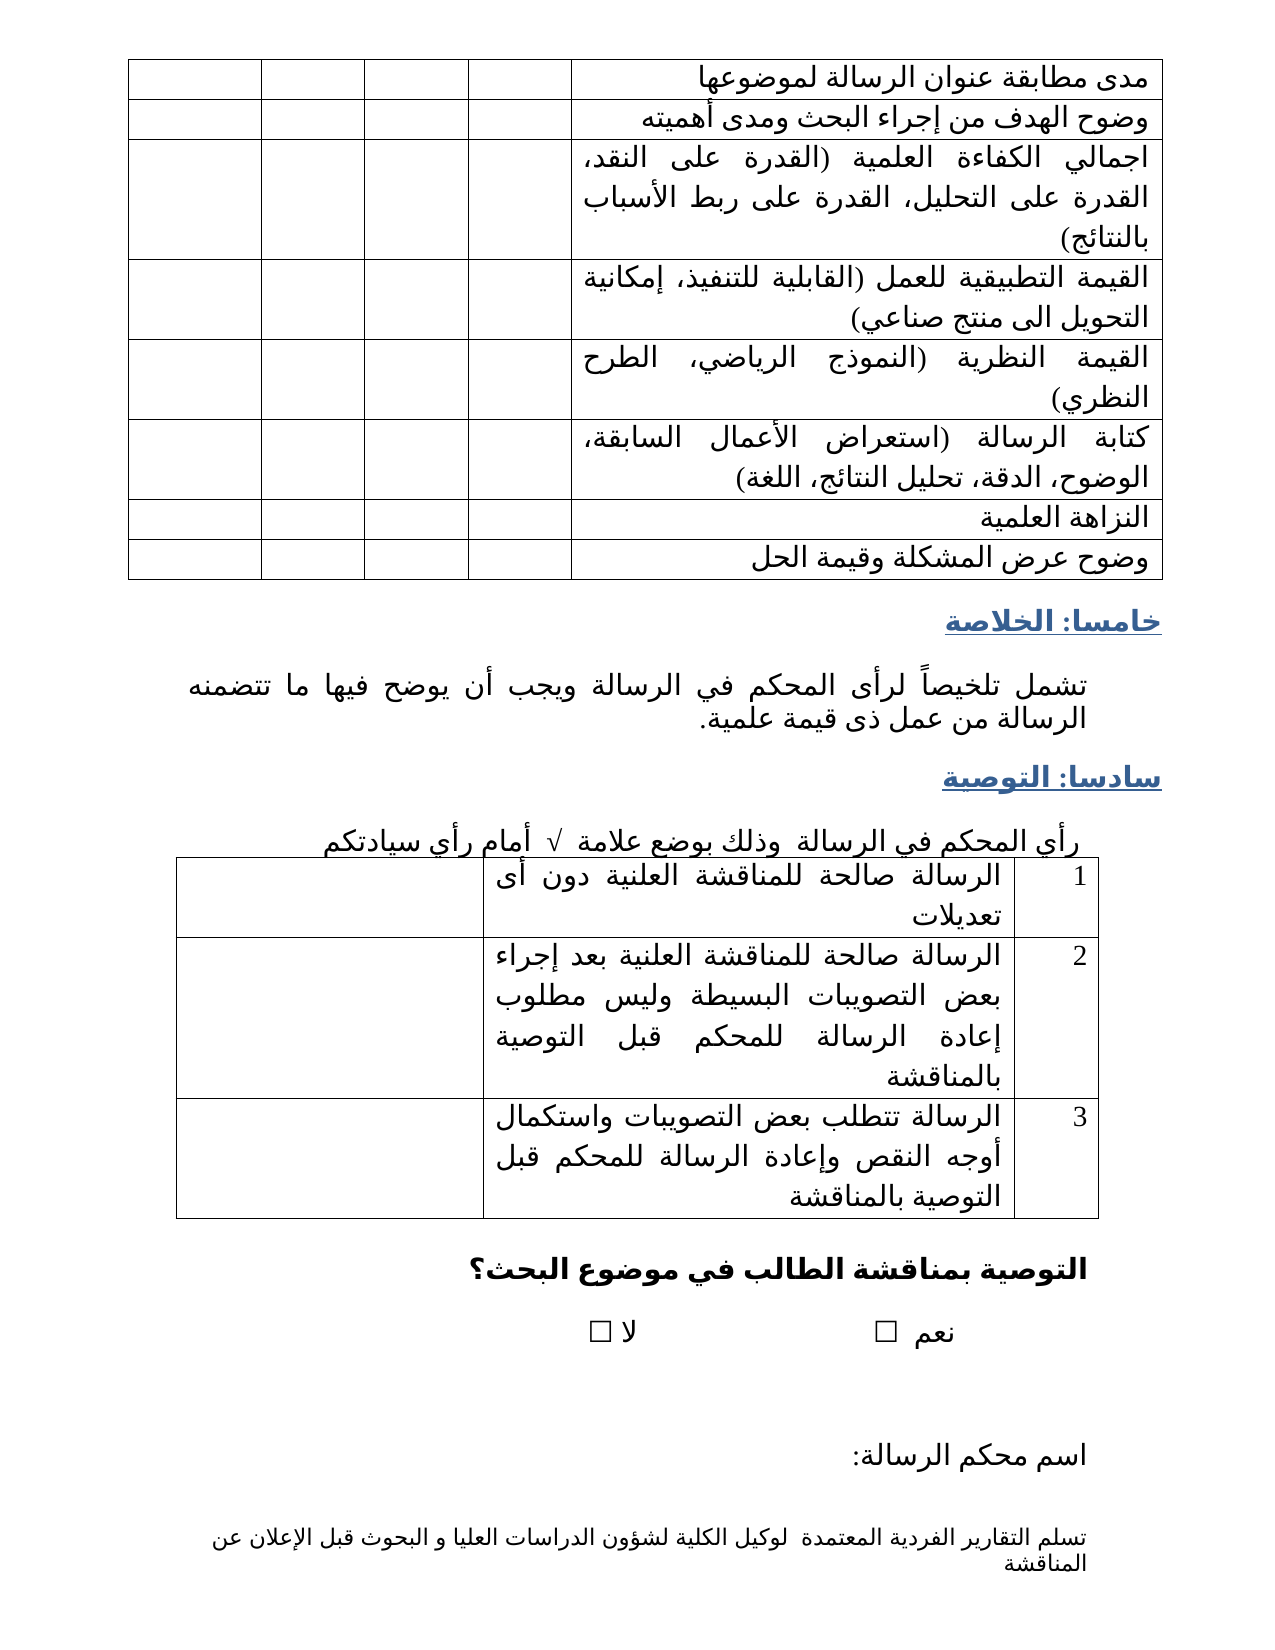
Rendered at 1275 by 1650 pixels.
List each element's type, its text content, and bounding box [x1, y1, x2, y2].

table_cell القيمة التطبيقية للعمل (القابلية للتنفيذ، إمكانية التحويل الى منتج صناعي) [572, 260, 1162, 339]
table_cell [469, 140, 571, 259]
table_cell [177, 1099, 483, 1218]
table_cell [365, 340, 468, 419]
table_cell [365, 60, 468, 99]
table_cell النزاهة العلمية [572, 500, 1162, 539]
table_cell 2 [1015, 938, 1098, 1098]
table_cell [262, 100, 364, 139]
table_cell 3 [1015, 1099, 1098, 1218]
table_cell [469, 500, 571, 539]
text تشمل تلخيصاً لرأى المحكم في الرسالة ويجب أن يوضح فيها ما تتضمنه الرسالة من عمل ذى قيمة علمية. [187, 668, 1087, 735]
table_cell [262, 540, 364, 578]
table_cell [469, 260, 571, 339]
table_cell [365, 140, 468, 259]
table_cell [129, 140, 261, 259]
text التوصية بمناقشة الطالب في موضوع البحث؟ [320, 1252, 1088, 1286]
table_cell [129, 60, 261, 99]
subtitle سادسا: التوصية [187, 760, 1162, 794]
table_cell [262, 500, 364, 539]
table_cell [262, 420, 364, 499]
text اسم محكم الرسالة: [187, 1438, 1087, 1471]
table_cell [365, 260, 468, 339]
table_cell [129, 420, 261, 499]
table_cell [365, 540, 468, 578]
table_header 1 [1015, 858, 1098, 937]
table_cell وضوح عرض المشكلة وقيمة الحل [572, 540, 1162, 578]
table_cell [129, 500, 261, 539]
subtitle خامسا: الخلاصة [187, 604, 1162, 638]
table_cell [469, 540, 571, 578]
table_cell [129, 540, 261, 578]
text رأي المحكم في الرسالة وذلك بوضع علامة √ أمام رأي سيادتكم [187, 824, 1087, 857]
table_cell الرسالة صالحة للمناقشة العلنية بعد إجراء بعض التصويبات البسيطة وليس مطلوب إعادة الرسالة للمحكم قبل التوصية بالمناقشة [484, 938, 1014, 1098]
table_cell [365, 100, 468, 139]
table_cell [469, 340, 571, 419]
table_cell [177, 938, 483, 1098]
table_cell [469, 420, 571, 499]
text نعم لا [187, 1312, 955, 1351]
table_cell [262, 140, 364, 259]
table_header [177, 858, 483, 937]
table_cell [469, 60, 571, 99]
table_cell الرسالة تتطلب بعض التصويبات واستكمال أوجه النقص وإعادة الرسالة للمحكم قبل التوصية بالمناقشة [484, 1099, 1014, 1218]
table_cell [365, 420, 468, 499]
table_cell [365, 500, 468, 539]
table_header الرسالة صالحة للمناقشة العلنية دون أى تعديلات [484, 858, 1014, 937]
table_cell [262, 340, 364, 419]
table_cell [129, 340, 261, 419]
table_cell وضوح الهدف من إجراء البحث ومدى أهميته [572, 100, 1162, 139]
table_cell القيمة النظرية (النموذج الرياضي، الطرح النظري) [572, 340, 1162, 419]
table_cell اجمالي الكفاءة العلمية (القدرة على النقد، القدرة على التحليل، القدرة على ربط الأسباب بالنتائج) [572, 140, 1162, 259]
table_cell مدى مطابقة عنوان الرسالة لموضوعها [572, 60, 1162, 99]
table_cell [129, 100, 261, 139]
table_cell [129, 260, 261, 339]
table_cell [262, 260, 364, 339]
table_cell كتابة الرسالة (استعراض الأعمال السابقة، الوضوح، الدقة، تحليل النتائج، اللغة) [572, 420, 1162, 499]
table_cell [262, 60, 364, 99]
table_cell [469, 100, 571, 139]
